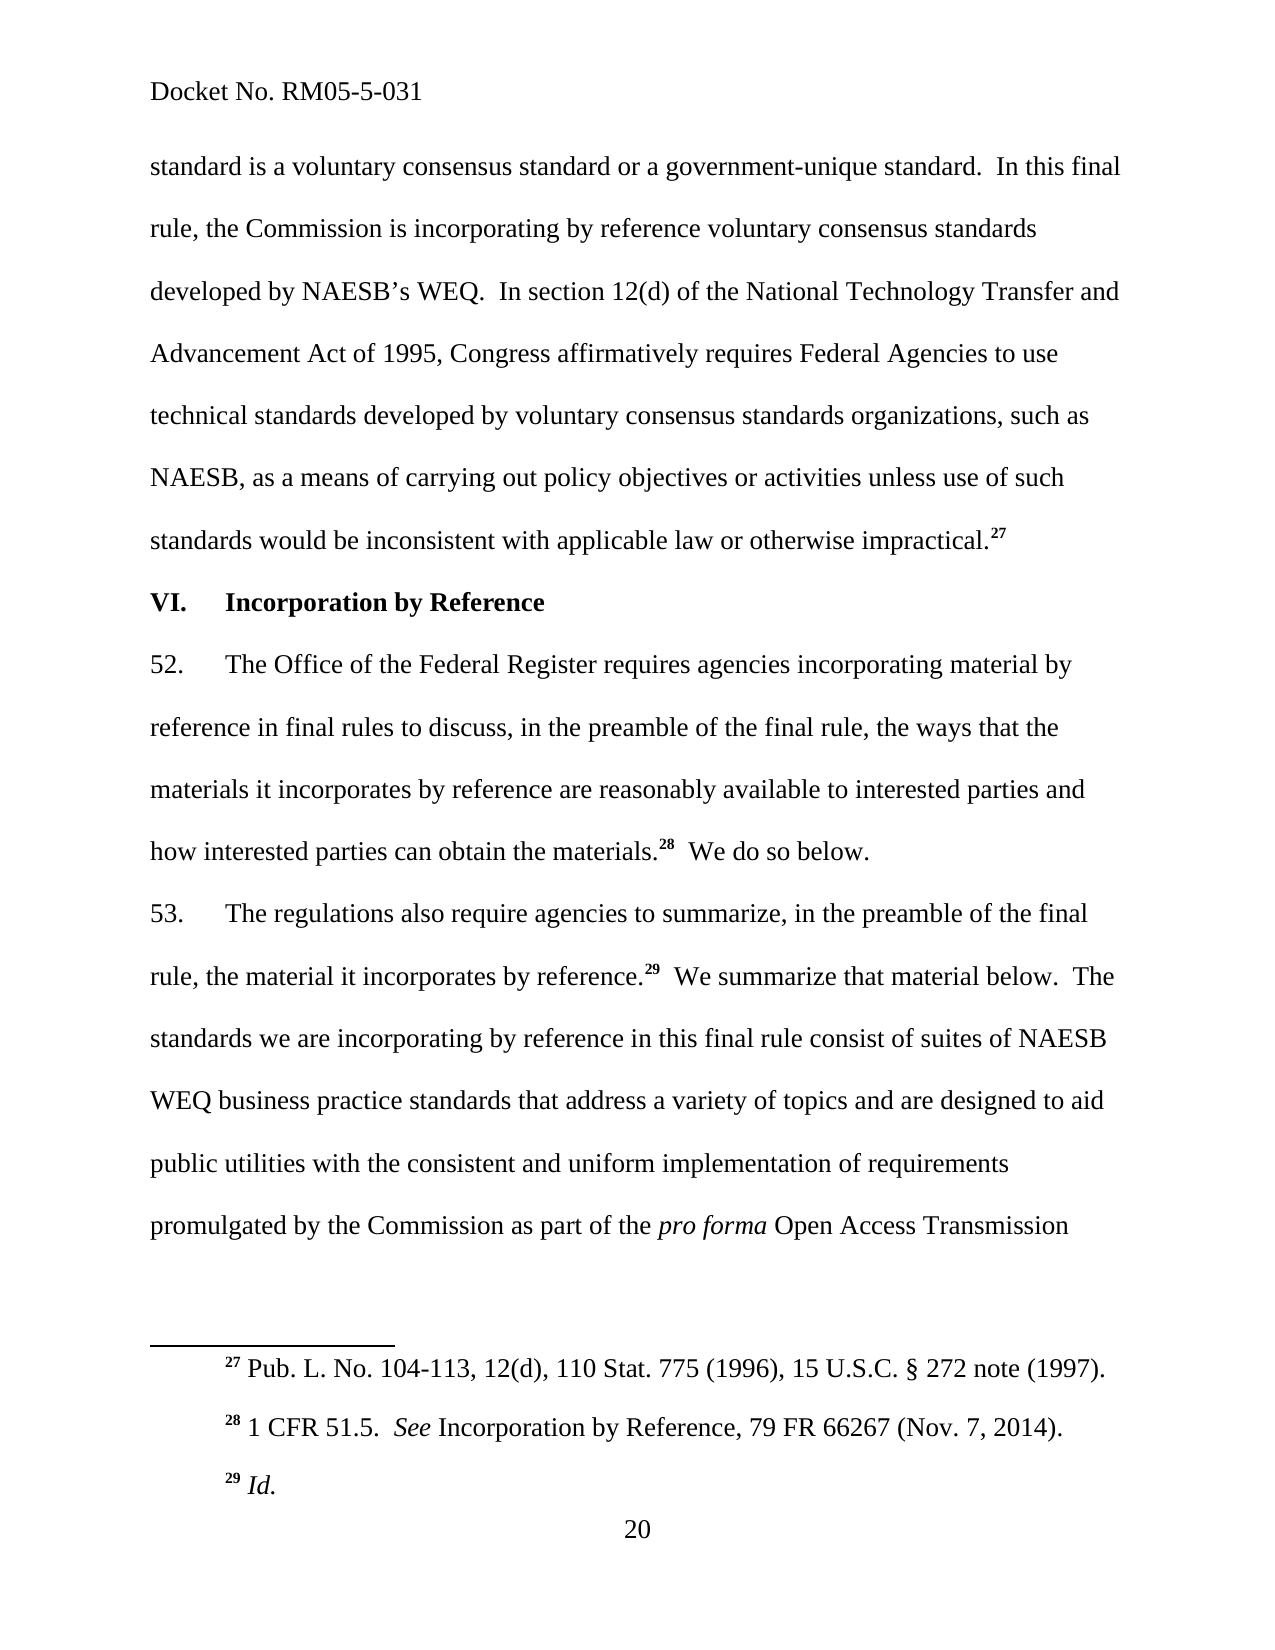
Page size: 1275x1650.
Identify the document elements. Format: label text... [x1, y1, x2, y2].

text The Office of the Federal Register requires agencies incorporating material by reference in final rules to discuss, in the preamble of the final rule, the ways that the materials it incorporates by reference are reasonably available to interested parties and how interested parties can obtain the materials. We do so below. [150, 648, 1125, 866]
subtitle Incorporation by Reference [150, 586, 1125, 617]
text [150, 897, 1125, 1240]
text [150, 150, 1125, 555]
